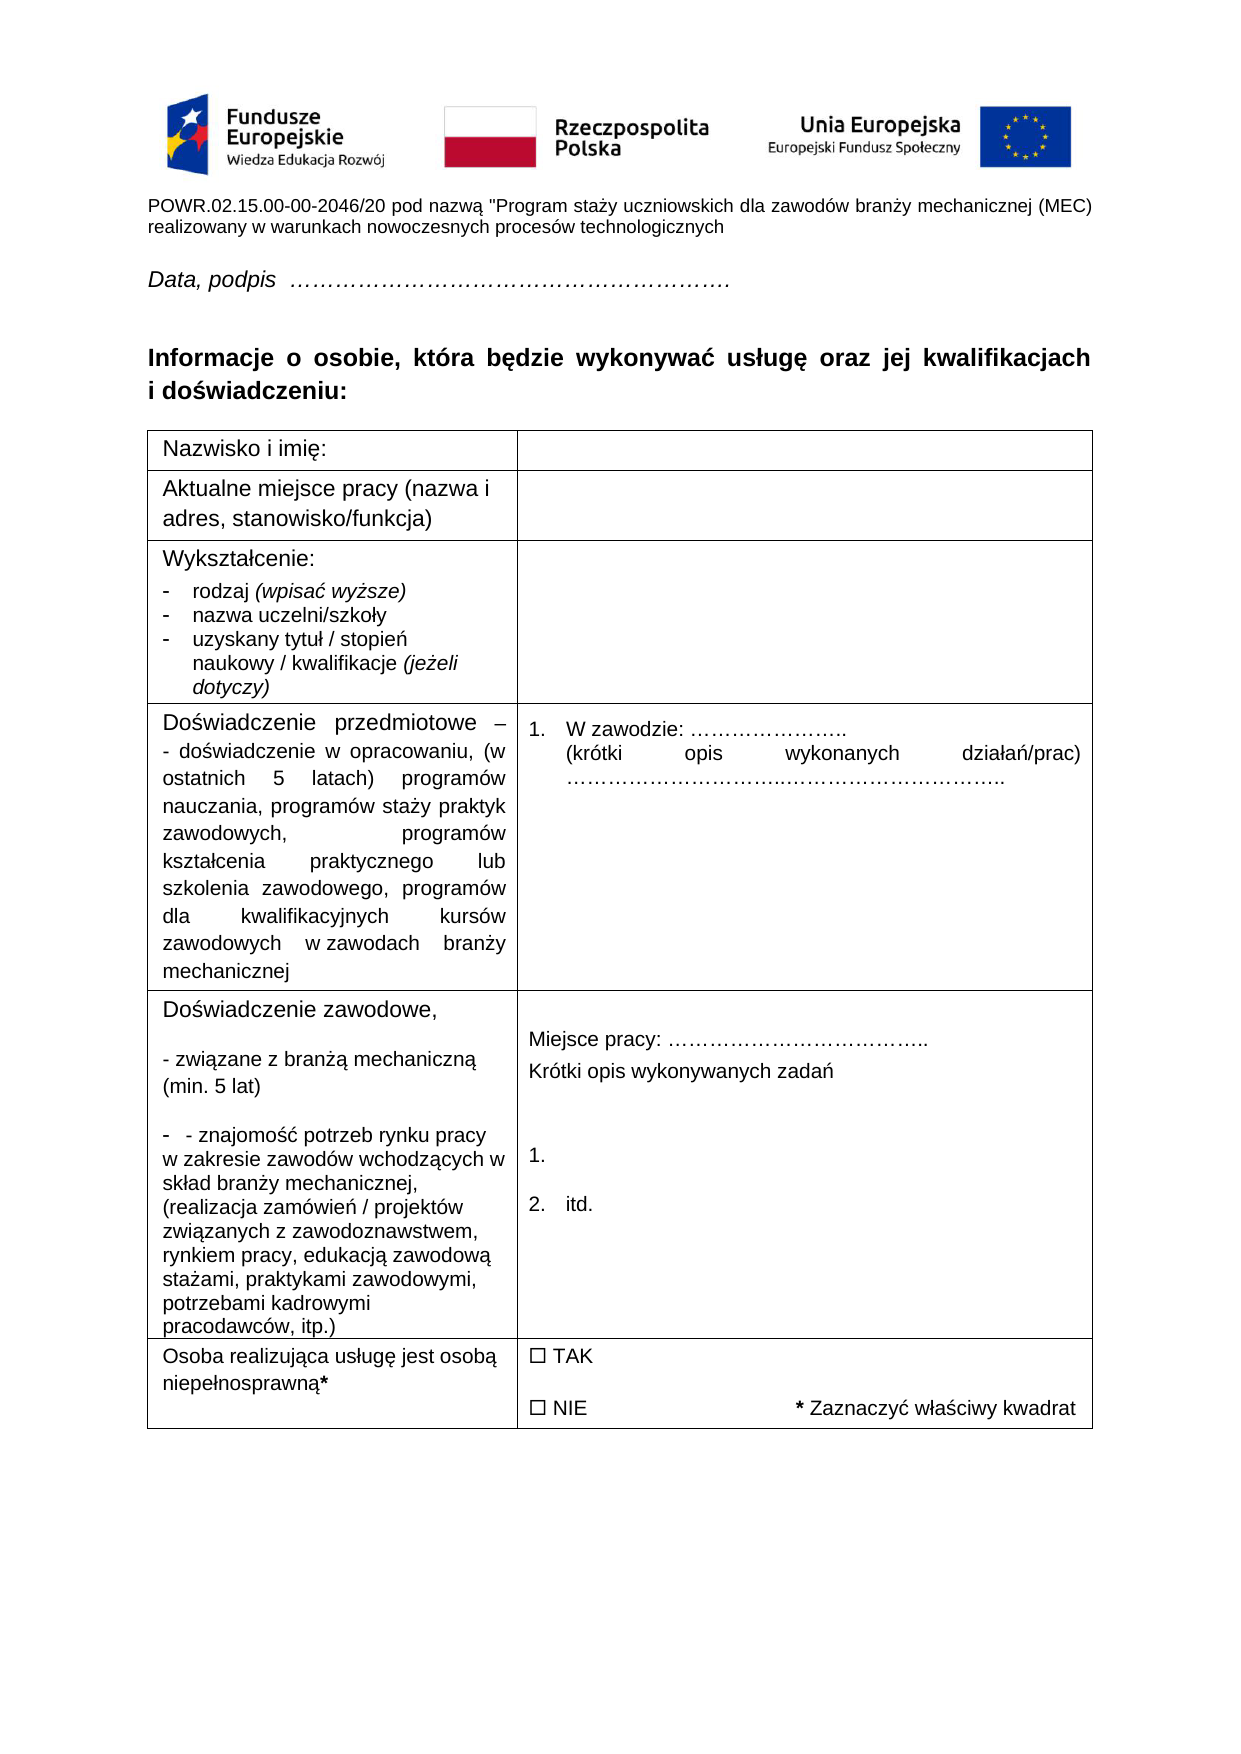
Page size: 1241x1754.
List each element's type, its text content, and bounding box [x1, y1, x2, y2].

picture [147, 73, 1092, 195]
table_cell Wykształcenie: rodzaj (wpisać wyższe) nazwa uczelni/szkoły uzyskany tytuł / stopień naukowy / kwalifikacje (jeżeli dotyczy) [148, 541, 517, 703]
table_cell [518, 541, 1092, 703]
table_cell TAK NIE * Zaznaczyć właściwy kwadrat [518, 1339, 1092, 1428]
table_cell W zawodzie: ………………….. (krótki opis wykonanych działań/prac) …………………………..………………………….. [518, 704, 1092, 990]
table_header Nazwisko i imię: [148, 431, 517, 470]
table_cell Miejsce pracy: ……………………………….. Krótki opis wykonywanych zadań itd. [518, 991, 1092, 1338]
table_cell [518, 471, 1092, 539]
table_header [518, 431, 1092, 470]
table_cell Aktualne miejsce pracy (nazwa i adres, stanowisko/funkcja) [148, 471, 517, 539]
table_cell Doświadczenie zawodowe, - związane z branżą mechaniczną (min. 5 lat) - znajomość potrzeb rynku pracy w zakresie zawodów wchodzących w skład branży mechanicznej, (realizacja zamówień / projektów związanych z zawodoznawstwem, rynkiem pracy, edukacją zawodową stażami, praktykami zawodowymi, potrzebami kadrowymi pracodawców, itp.) [148, 991, 517, 1338]
text Informacje o osobie, która będzie wykonywać usługę oraz jej kwalifikacjach i doświadczeniu: [148, 343, 1093, 405]
text Data, podpis …………………………………………………. [148, 266, 1093, 292]
table_cell Osoba realizująca usługę jest osobą niepełnosprawną* [148, 1339, 517, 1428]
table_cell Doświadczenie przedmiotowe – - doświadczenie w opracowaniu, (w ostatnich 5 latach) programów nauczania, programów staży praktyk zawodowych, programów kształcenia praktycznego lub szkolenia zawodowego, programów dla kwalifikacyjnych kursów zawodowych w zawodach branży mechanicznej [148, 704, 517, 990]
